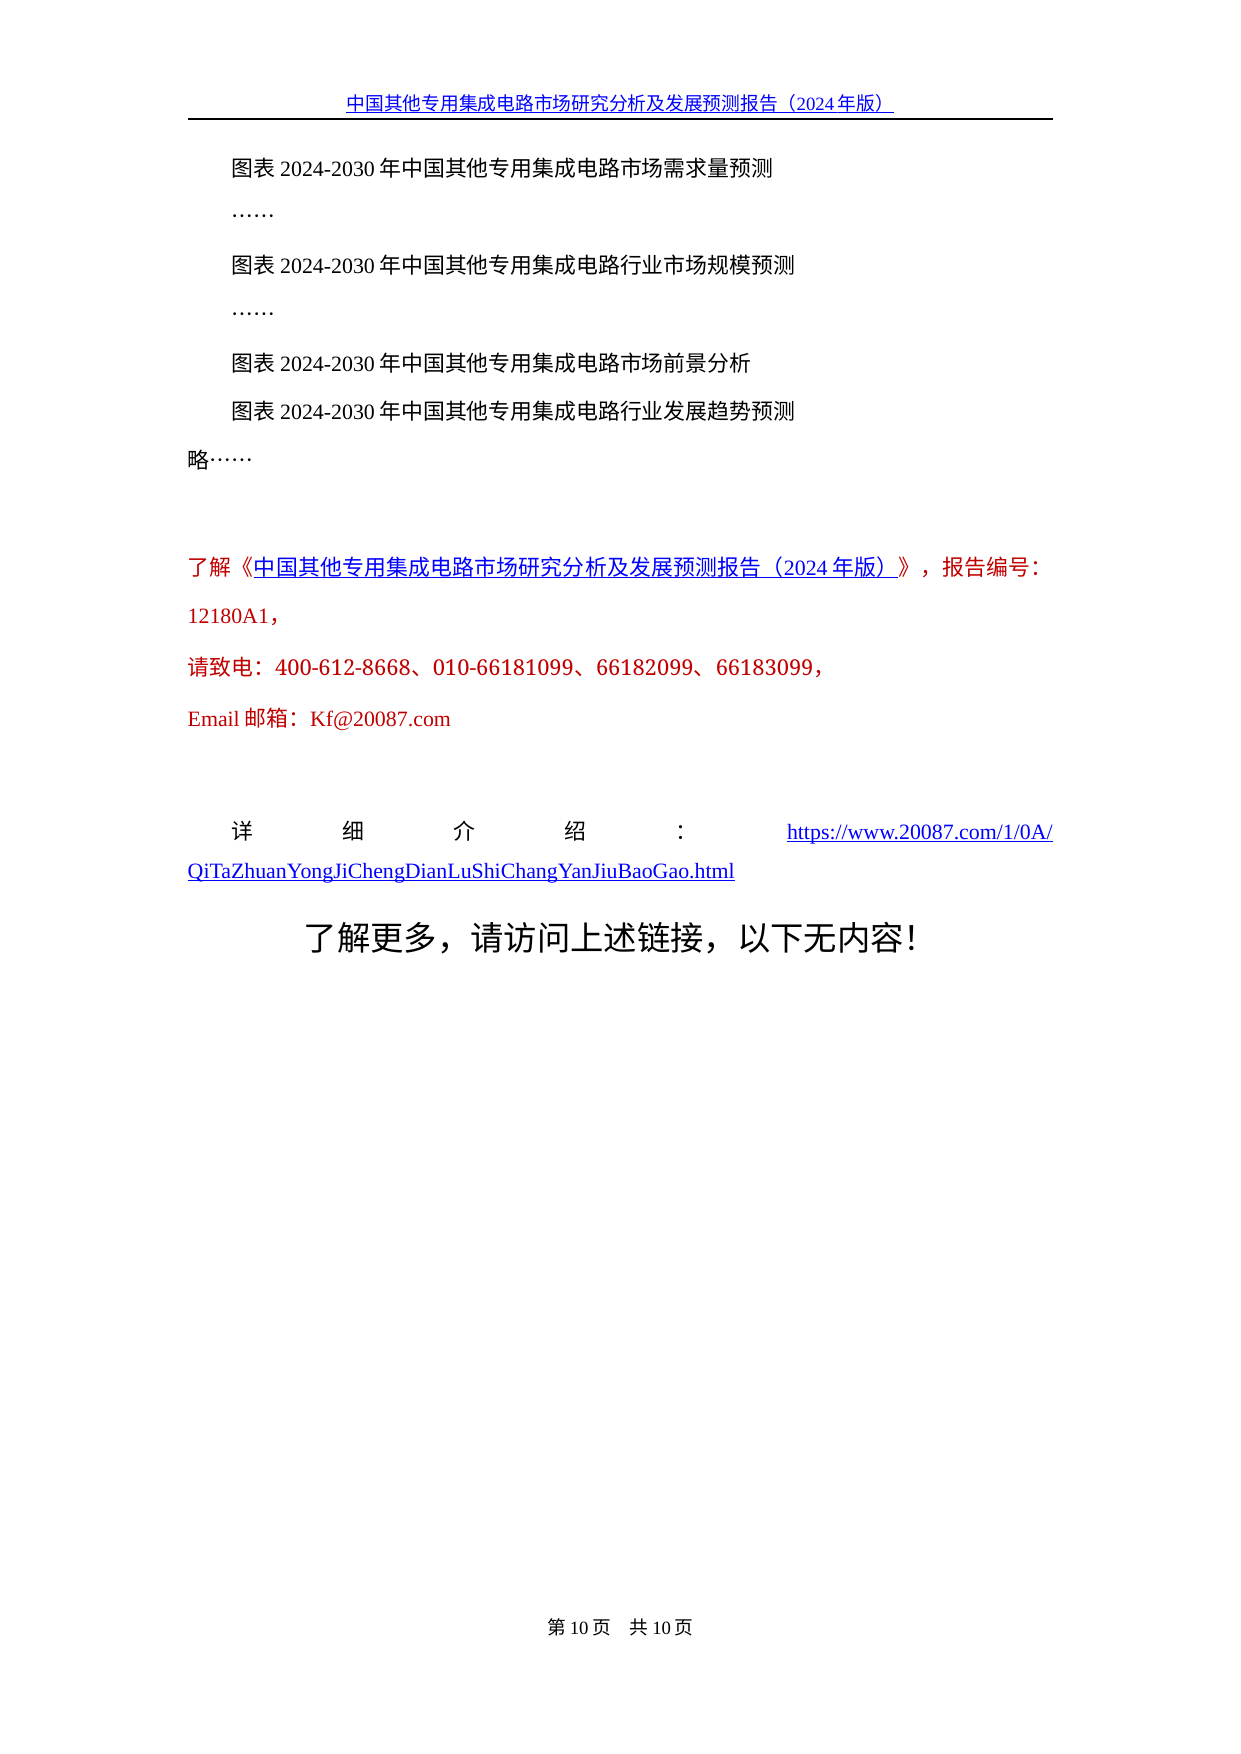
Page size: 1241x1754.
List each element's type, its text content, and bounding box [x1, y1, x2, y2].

text 请致电：400-612-8668、010-66181099、66182099、66183099， [187, 649, 1053, 682]
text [187, 150, 1053, 475]
text 详细介绍：https://www.20087.com/1/0A/QiTaZhuanYongJiChengDianLuShiChangYanJiuBaoGao.html [187, 814, 1053, 887]
text Email邮箱：Kf@20087.com [187, 701, 1053, 733]
text 了解《中国其他专用集成电路市场研究分析及发展预测报告（2024年版）》，报告编号：12180A1， [187, 549, 1053, 630]
title 了解更多，请访问上述链接，以下无内容！ [187, 903, 1053, 968]
